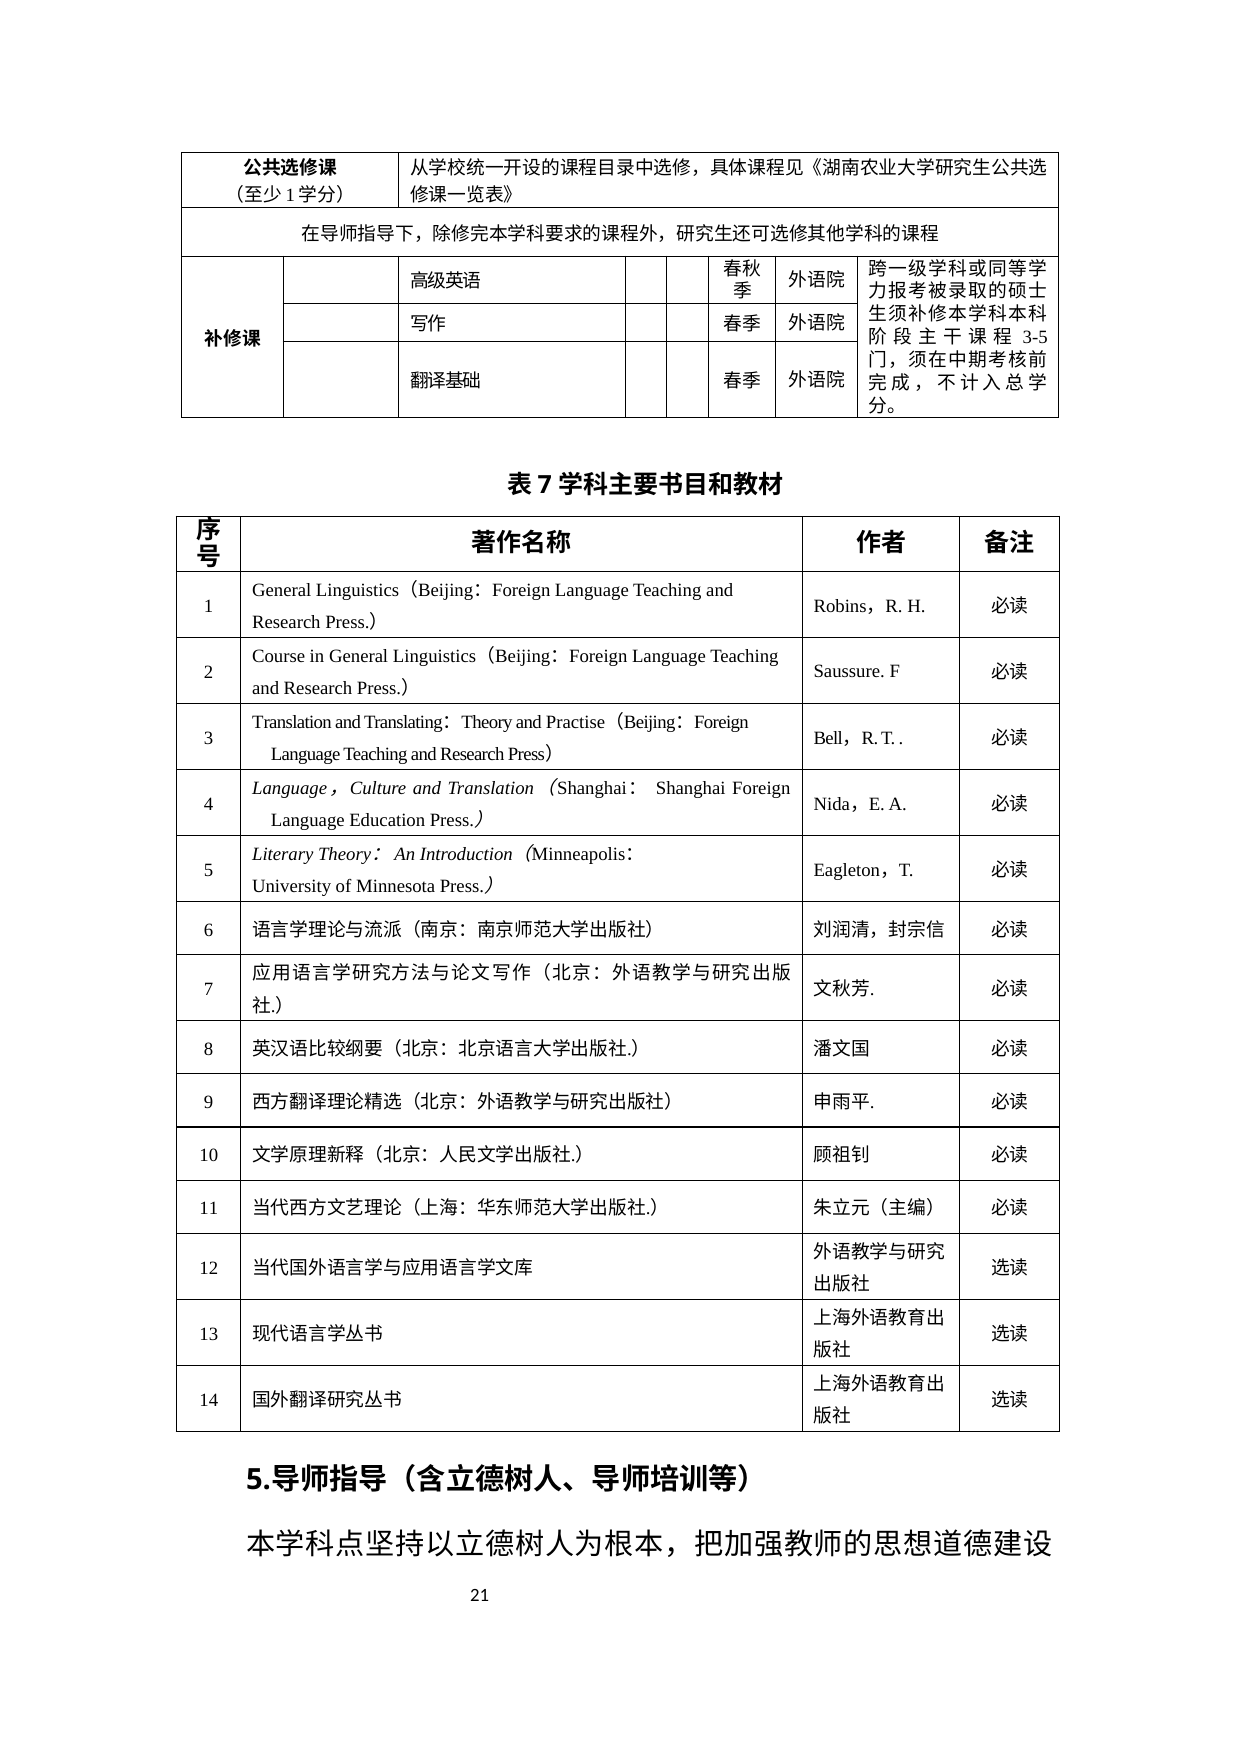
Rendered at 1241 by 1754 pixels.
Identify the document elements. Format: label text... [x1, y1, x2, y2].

table_cell 公共选修课 （至少1学分） [182, 153, 398, 207]
table_cell Language，Culture and Translation（Shanghai： Shanghai Foreign Language Education Press.） [241, 770, 802, 835]
table_cell 从学校统一开设的课程目录中选修，具体课程见《湖南农业大学研究生公共选修课一览表》 [399, 153, 1058, 207]
table_cell Nida，E. A. [803, 770, 959, 835]
table_cell 当代西方文艺理论（上海：华东师范大学出版社.） [241, 1181, 802, 1233]
table_cell 必读 [960, 902, 1059, 954]
table_cell 必读 [960, 955, 1059, 1020]
table_cell 潘文国 [803, 1021, 959, 1073]
table_cell 现代语言学丛书 [241, 1300, 802, 1365]
table_cell 在导师指导下，除修完本学科要求的课程外，研究生还可选修其他学科的课程 [182, 208, 1058, 256]
table_cell 10 [177, 1128, 240, 1179]
table_cell 申雨平. [803, 1074, 959, 1126]
table_cell 必读 [960, 1181, 1059, 1233]
table_cell 高级英语 [399, 257, 625, 302]
table_cell 春秋季 [709, 257, 775, 302]
table_cell Course in General Linguistics（Beijing：Foreign Language Teaching and Research Press.） [241, 638, 802, 703]
table_header 序号 [177, 517, 240, 571]
table_cell 英汉语比较纲要（北京：北京语言大学出版社.） [241, 1021, 802, 1073]
table_cell [626, 342, 666, 417]
table_cell 应用语言学研究方法与论文写作（北京：外语教学与研究出版社.） [241, 955, 802, 1020]
table_cell 选读 [960, 1234, 1059, 1299]
table_cell 春季 [709, 304, 775, 341]
table_cell 14 [177, 1366, 240, 1431]
table_cell 8 [177, 1021, 240, 1073]
table_header 作者 [803, 517, 959, 571]
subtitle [187, 1509, 1053, 1574]
table_cell Translation and Translating：Theory and Practise（Beijing：Foreign Language Teaching and Research Press） [241, 704, 802, 769]
table_cell [667, 342, 708, 417]
table_cell 必读 [960, 572, 1059, 637]
table_cell 文秋芳. [803, 955, 959, 1020]
table_cell [626, 257, 666, 302]
table_cell 外语教学与研究出版社 [803, 1234, 959, 1299]
table_cell 外语院 [776, 257, 857, 302]
table_cell Eagleton，T. [803, 836, 959, 901]
table_cell Bell，R. T. . [803, 704, 959, 769]
table_header 著作名称 [241, 517, 802, 571]
table_cell 必读 [960, 1074, 1059, 1126]
table_cell 刘润清，封宗信 [803, 902, 959, 954]
table_cell [284, 342, 398, 417]
table_cell Saussure. F [803, 638, 959, 703]
text 5.导师指导（含立德树人、导师培训等） [246, 1444, 1053, 1509]
table_cell 补修课 [182, 257, 283, 417]
table_cell Literary Theory： An Introduction（Minneapolis： University of Minnesota Press.） [241, 836, 802, 901]
table_cell 翻译基础 [399, 342, 625, 417]
table_cell 必读 [960, 1021, 1059, 1073]
table_cell [626, 304, 666, 341]
table_cell 跨一级学科或同等学力报考被录取的硕士生须补修本学科本科阶段主干课程3-5门，须在中期考核前完成，不计入总学分。 [858, 257, 1058, 417]
table_cell 春季 [709, 342, 775, 417]
table_cell 5 [177, 836, 240, 901]
table_cell [667, 304, 708, 341]
table_cell 13 [177, 1300, 240, 1365]
table_cell 必读 [960, 638, 1059, 703]
table_cell 上海外语教育出版社 [803, 1300, 959, 1365]
table_cell 朱立元（主编） [803, 1181, 959, 1233]
table_cell 文学原理新释（北京：人民文学出版社.） [241, 1128, 802, 1179]
table_cell 必读 [960, 770, 1059, 835]
table_cell 西方翻译理论精选（北京：外语教学与研究出版社） [241, 1074, 802, 1126]
table_cell 顾祖钊 [803, 1128, 959, 1179]
table_cell 上海外语教育出版社 [803, 1366, 959, 1431]
table_cell 7 [177, 955, 240, 1020]
table_cell 4 [177, 770, 240, 835]
table_cell 11 [177, 1181, 240, 1233]
subtitle 表7 学科主要书目和教材 [187, 451, 1053, 516]
table_cell 必读 [960, 1128, 1059, 1179]
table_cell 写作 [399, 304, 625, 341]
table_cell 当代国外语言学与应用语言学文库 [241, 1234, 802, 1299]
table_cell 选读 [960, 1366, 1059, 1431]
table_cell 12 [177, 1234, 240, 1299]
table_cell 6 [177, 902, 240, 954]
table_cell [284, 257, 398, 302]
table_cell 3 [177, 704, 240, 769]
table_cell 1 [177, 572, 240, 637]
table_cell 9 [177, 1074, 240, 1126]
table_cell 外语院 [776, 342, 857, 417]
table_cell 语言学理论与流派（南京：南京师范大学出版社） [241, 902, 802, 954]
table_cell Robins，R. H. [803, 572, 959, 637]
table_cell 必读 [960, 836, 1059, 901]
table_cell [284, 304, 398, 341]
table_cell General Linguistics（Beijing：Foreign Language Teaching and Research Press.） [241, 572, 802, 637]
table_cell 选读 [960, 1300, 1059, 1365]
table_cell 国外翻译研究丛书 [241, 1366, 802, 1431]
table_cell 必读 [960, 704, 1059, 769]
table_cell 外语院 [776, 304, 857, 341]
table_header 备注 [960, 517, 1059, 571]
table_cell [667, 257, 708, 302]
table_cell 2 [177, 638, 240, 703]
